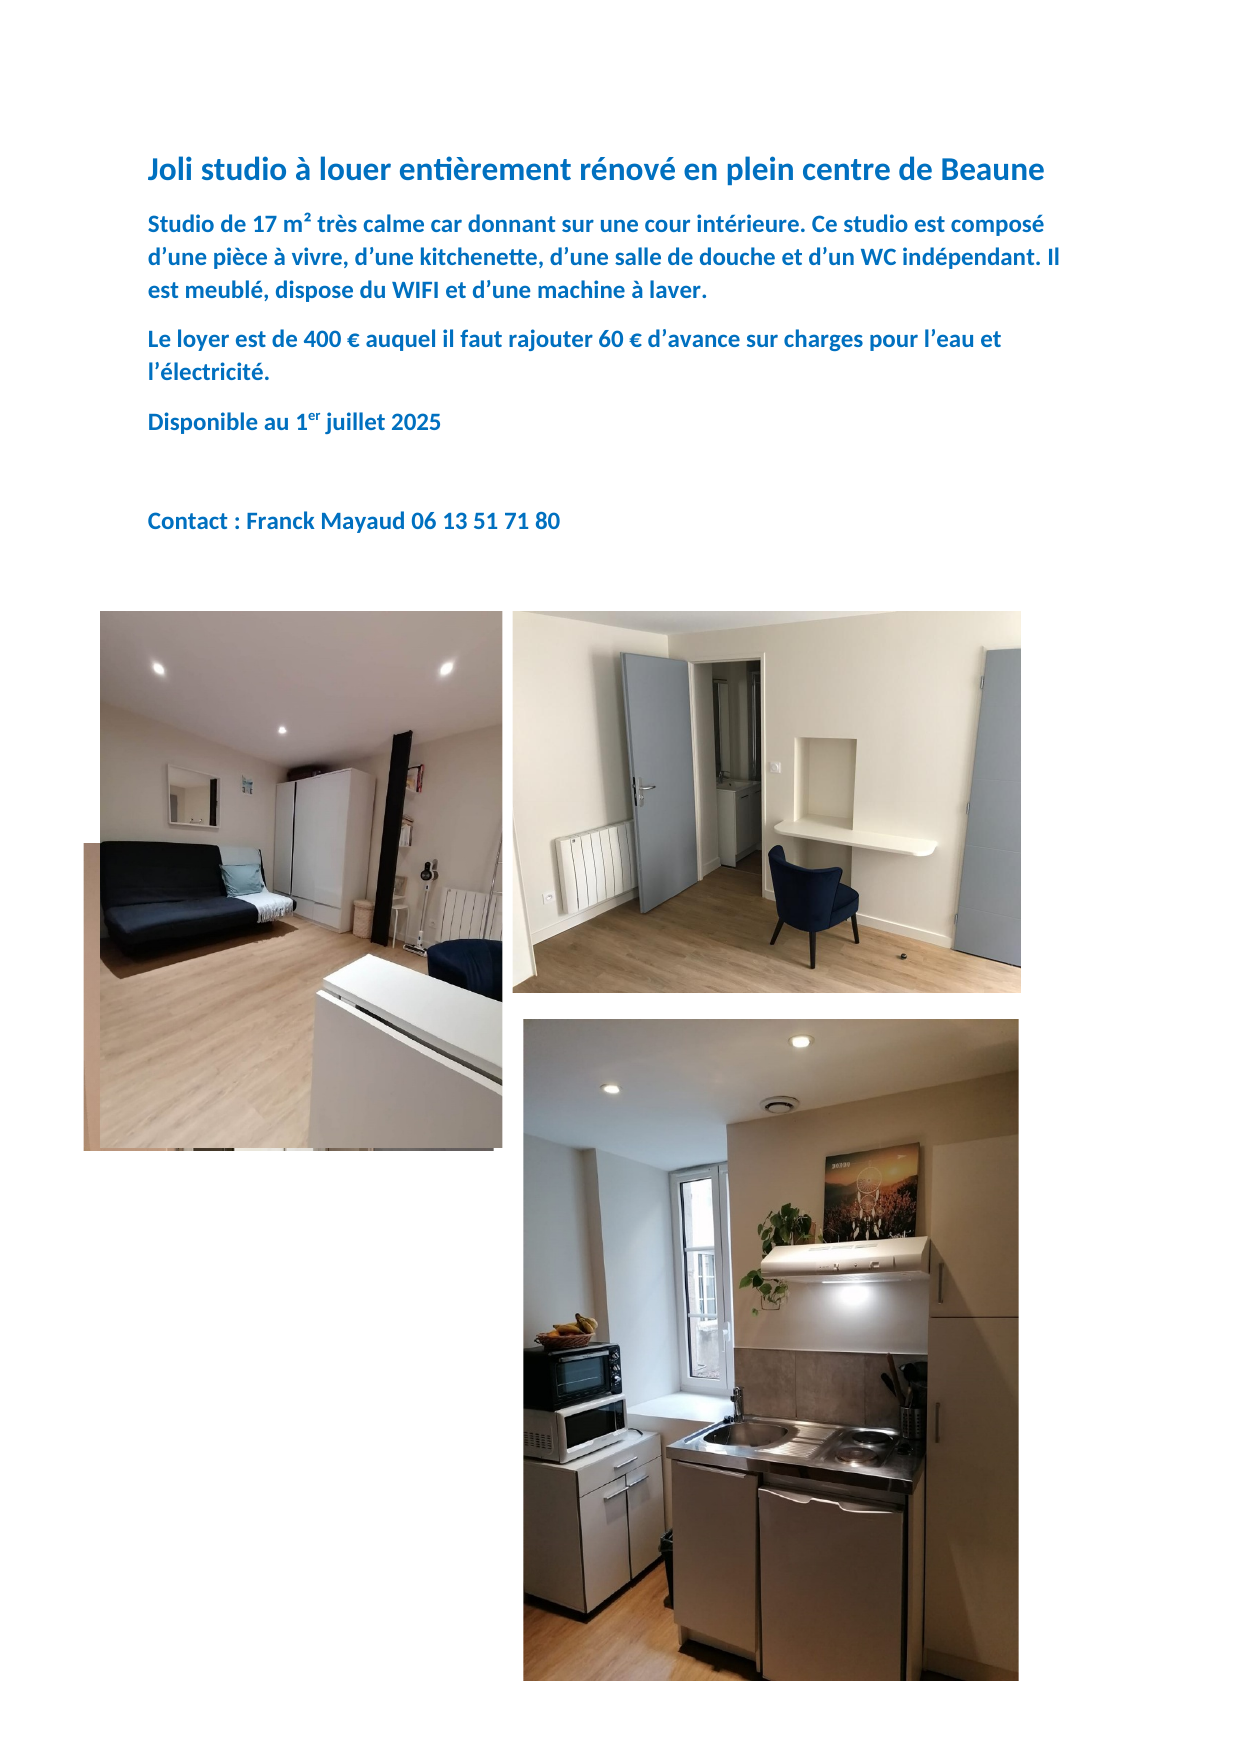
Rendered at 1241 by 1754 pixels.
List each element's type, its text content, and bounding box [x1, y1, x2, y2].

picture [83, 611, 503, 1151]
picture [523, 1019, 1019, 1681]
text Joli studio à louer entièrement rénové en plein centre de Beaune [148, 148, 1093, 188]
text Disponible au 1er juillet 2025 [148, 406, 1093, 437]
text Studio de 17 m² très calme car donnant sur une cour intérieure. Ce studio est composé d’une pièce à vivre, d’une kitchenette, d’une salle de douche et d’un WC indépendant. Il est meublé, dispose du WIFI et d’une machine à laver. [148, 208, 1093, 304]
text Contact : Franck Mayaud 06 13 51 71 80 [148, 505, 1093, 536]
picture [512, 611, 1021, 993]
text Le loyer est de 400 € auquel il faut rajouter 60 € d’avance sur charges pour l’eau et l’électricité. [148, 324, 1093, 387]
